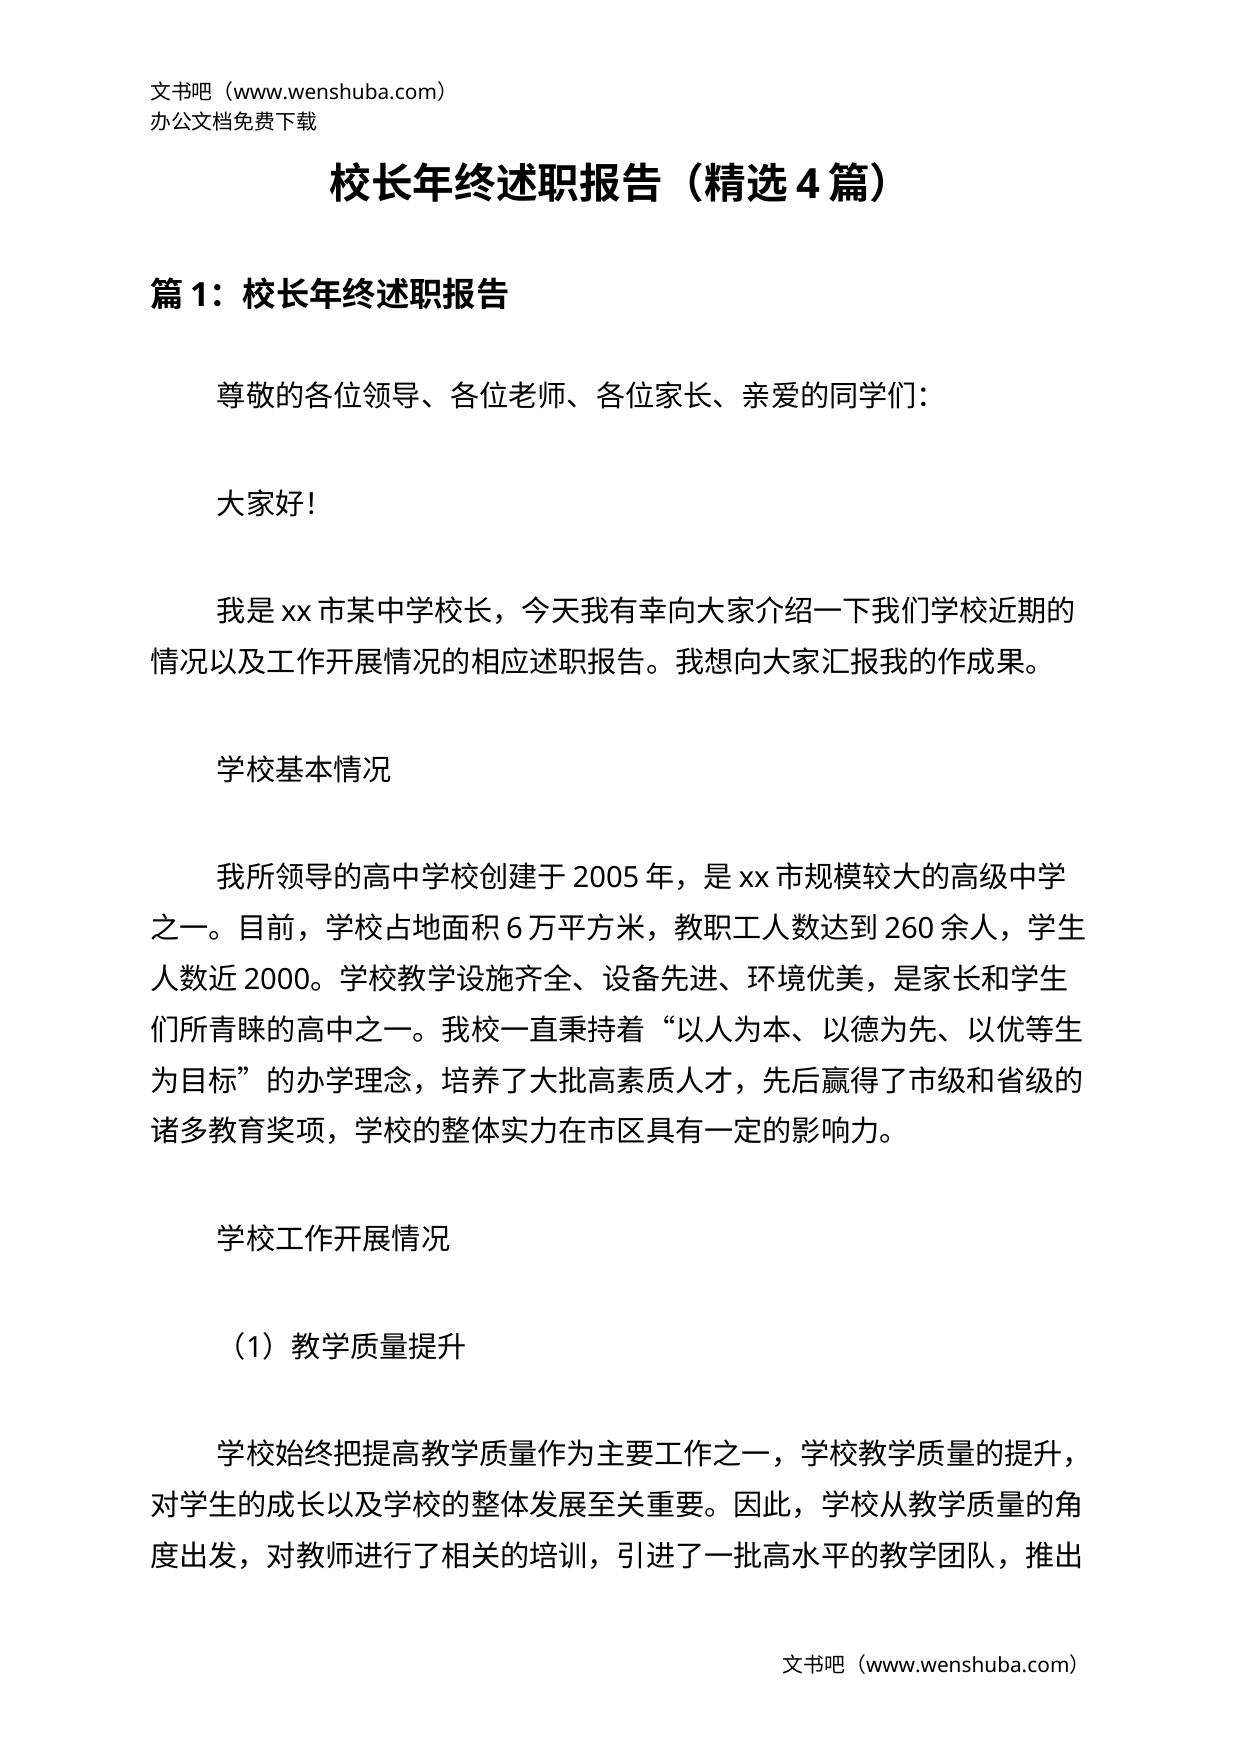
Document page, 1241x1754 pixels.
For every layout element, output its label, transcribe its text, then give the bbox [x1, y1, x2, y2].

text 尊敬的各位领导、各位老师、各位家长、亲爱的同学们： [150, 373, 1090, 415]
text 学校工作开展情况 [150, 1216, 1090, 1258]
subtitle 校长年终述职报告（精选4篇） [150, 150, 1090, 211]
text （1）教学质量提升 [150, 1323, 1090, 1366]
text 我所领导的高中学校创建于2005年，是xx市规模较大的高级中学之一。目前，学校占地面积6万平方米，教职工人数达到260余人，学生人数近2000。学校教学设施齐全、设备先进、环境优美，是家长和学生们所青睐的高中之一。我校一直秉持着“以人为本、以德为先、以优等生为目标”的办学理念，培养了大批高素质人才，先后赢得了市级和省级的诸多教育奖项，学校的整体实力在市区具有一定的影响力。 [150, 854, 1090, 1150]
text 我是xx市某中学校长，今天我有幸向大家介绍一下我们学校近期的情况以及工作开展情况的相应述职报告。我想向大家汇报我的作成果。 [150, 588, 1090, 681]
text 大家好！ [150, 480, 1090, 523]
text 学校基本情况 [150, 746, 1090, 789]
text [150, 1431, 1090, 1574]
text 篇1：校长年终述职报告 [150, 267, 1090, 316]
